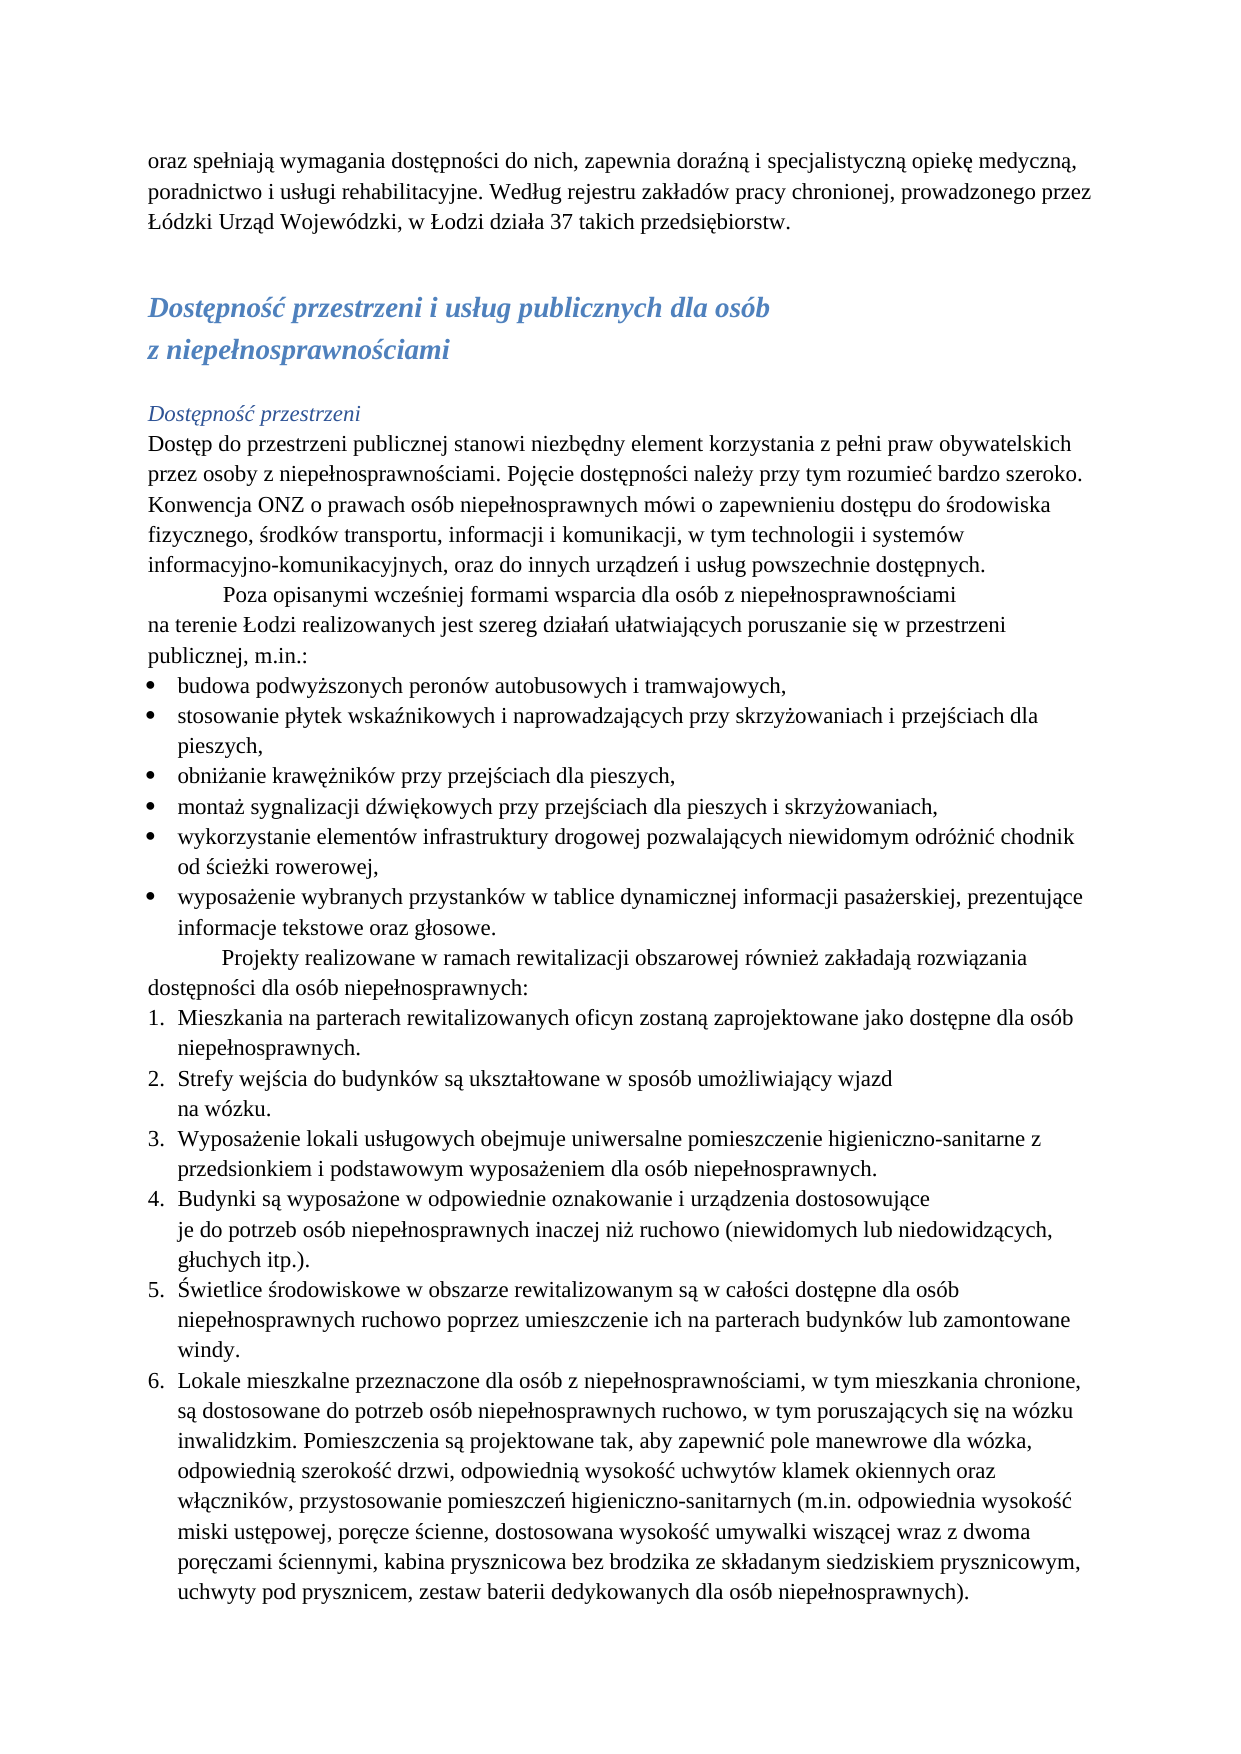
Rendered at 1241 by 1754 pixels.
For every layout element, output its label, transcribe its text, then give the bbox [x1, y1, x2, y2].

text z niepełnosprawnościami [148, 332, 1093, 365]
list budowa podwyższonych peronów autobusowych i tramwajowych, [146, 672, 1093, 698]
text Dostęp do przestrzeni publicznej stanowi niezbędny element korzystania z pełni praw obywatelskich przez osoby z niepełnosprawnościami. Pojęcie dostępności należy przy tym rozumieć bardzo szeroko. Konwencja ONZ o prawach osób niepełnosprawnych mówi o zapewnieniu dostępu do środowiska fizycznego, środków transportu, informacji i komunikacji, w tym technologii i systemów informacyjno-komunikacyjnych, oraz do innych urządzeń i usług powszechnie dostępnych. [148, 430, 1093, 577]
list stosowanie płytek wskaźnikowych i naprowadzających przy skrzyżowaniach i przejściach dla pieszych, [146, 702, 1093, 759]
list Budynki są wyposażone w odpowiednie oznakowanie i urządzenia dostosowujące je do potrzeb osób niepełnosprawnych inaczej niż ruchowo (niewidomych lub niedowidzących, głuchych itp.). [148, 1186, 1093, 1272]
list montaż sygnalizacji dźwiękowych przy przejściach dla pieszych i skrzyżowaniach, [146, 793, 1093, 819]
text Poza opisanymi wcześniej formami wsparcia dla osób z niepełnosprawnościami na terenie Łodzi realizowanych jest szereg działań ułatwiających poruszanie się w przestrzeni publicznej, m.in.: [148, 581, 1093, 668]
list Świetlice środowiskowe w obszarze rewitalizowanym są w całości dostępne dla osób niepełnosprawnych ruchowo poprzez umieszczenie ich na parterach budynków lub zamontowane windy. [148, 1276, 1093, 1363]
list wykorzystanie elementów infrastruktury drogowej pozwalających niewidomym odróżnić chodnik od ścieżki rowerowej, [146, 823, 1093, 879]
list wyposażenie wybranych przystanków w tablice dynamicznej informacji pasażerskiej, prezentujące informacje tekstowe oraz głosowe. [146, 883, 1093, 940]
text Projekty realizowane w ramach rewitalizacji obszarowej również zakładają rozwiązania dostępności dla osób niepełnosprawnych: [148, 944, 1093, 1000]
text Dostępność przestrzeni i usług publicznych dla osób [148, 290, 1093, 323]
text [148, 148, 1093, 234]
text Dostępność przestrzeni [148, 400, 1093, 426]
list Lokale mieszkalne przeznaczone dla osób z niepełnosprawnościami, w tym mieszkania chronione, są dostosowane do potrzeb osób niepełnosprawnych ruchowo, w tym poruszających się na wózku inwalidzkim. Pomieszczenia są projektowane tak, aby zapewnić pole manewrowe dla wózka, odpowiednią szerokość drzwi, odpowiednią wysokość uchwytów klamek okiennych oraz włączników, przystosowanie pomieszczeń higieniczno-sanitarnych (m.in. odpowiednia wysokość miski ustępowej, poręcze ścienne, dostosowana wysokość umywalki wiszącej wraz z dwoma poręczami ściennymi, kabina prysznicowa bez brodzika ze składanym siedziskiem prysznicowym, uchwyty pod prysznicem, zestaw baterii dedykowanych dla osób niepełnosprawnych). [148, 1367, 1093, 1604]
list obniżanie krawężników przy przejściach dla pieszych, [146, 763, 1093, 789]
list Mieszkania na parterach rewitalizowanych oficyn zostaną zaprojektowane jako dostępne dla osób niepełnosprawnych. [148, 1004, 1093, 1061]
list Wyposażenie lokali usługowych obejmuje uniwersalne pomieszczenie higieniczno-sanitarne z przedsionkiem i podstawowym wyposażeniem dla osób niepełnosprawnych. [148, 1125, 1093, 1182]
list Strefy wejścia do budynków są ukształtowane w sposób umożliwiający wjazd na wózku. [148, 1065, 1093, 1121]
